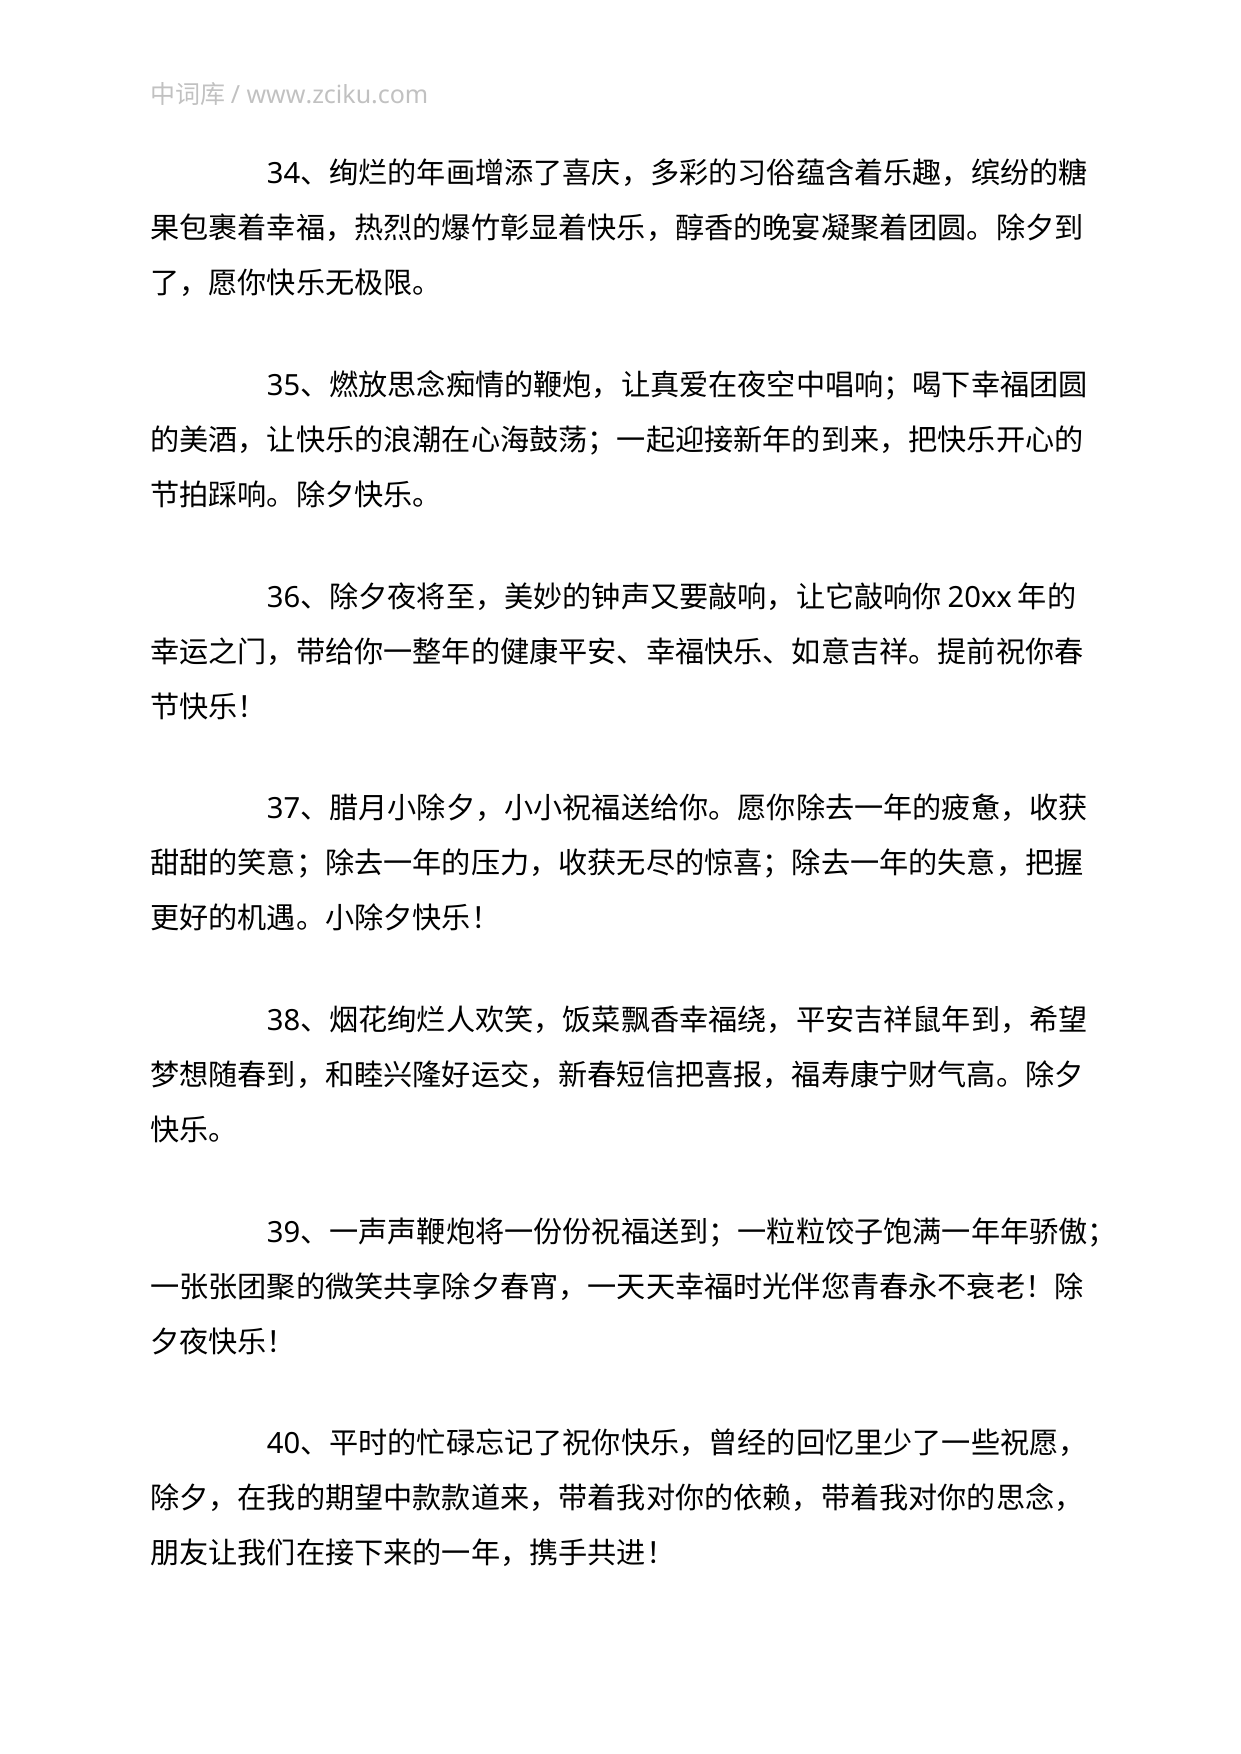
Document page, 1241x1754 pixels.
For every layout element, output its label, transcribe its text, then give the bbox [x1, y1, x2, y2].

text 40、平时的忙碌忘记了祝你快乐，曾经的回忆里少了一些祝愿，除夕，在我的期望中款款道来，带着我对你的依赖，带着我对你的思念，朋友让我们在接下来的一年，携手共进！ [150, 1420, 1090, 1572]
text 36、除夕夜将至，美妙的钟声又要敲响，让它敲响你20xx年的幸运之门，带给你一整年的健康平安、幸福快乐、如意吉祥。提前祝你春节快乐！ [150, 573, 1090, 726]
text 35、燃放思念痴情的鞭炮，让真爱在夜空中唱响；喝下幸福团圆的美酒，让快乐的浪潮在心海鼓荡；一起迎接新年的到来，把快乐开心的节拍踩响。除夕快乐。 [150, 362, 1090, 514]
text 37、腊月小除夕，小小祝福送给你。愿你除去一年的疲惫，收获甜甜的笑意；除去一年的压力，收获无尽的惊喜；除去一年的失意，把握更好的机遇。小除夕快乐！ [150, 785, 1090, 937]
text 34、绚烂的年画增添了喜庆，多彩的习俗蕴含着乐趣，缤纷的糖果包裹着幸福，热烈的爆竹彰显着快乐，醇香的晚宴凝聚着团圆。除夕到了，愿你快乐无极限。 [150, 150, 1090, 302]
text 38、烟花绚烂人欢笑，饭菜飘香幸福绕，平安吉祥鼠年到，希望梦想随春到，和睦兴隆好运交，新春短信把喜报，福寿康宁财气高。除夕快乐。 [150, 997, 1090, 1149]
text 39、一声声鞭炮将一份份祝福送到；一粒粒饺子饱满一年年骄傲；一张张团聚的微笑共享除夕春宵，一天天幸福时光伴您青春永不衰老！除夕夜快乐！ [150, 1208, 1090, 1361]
